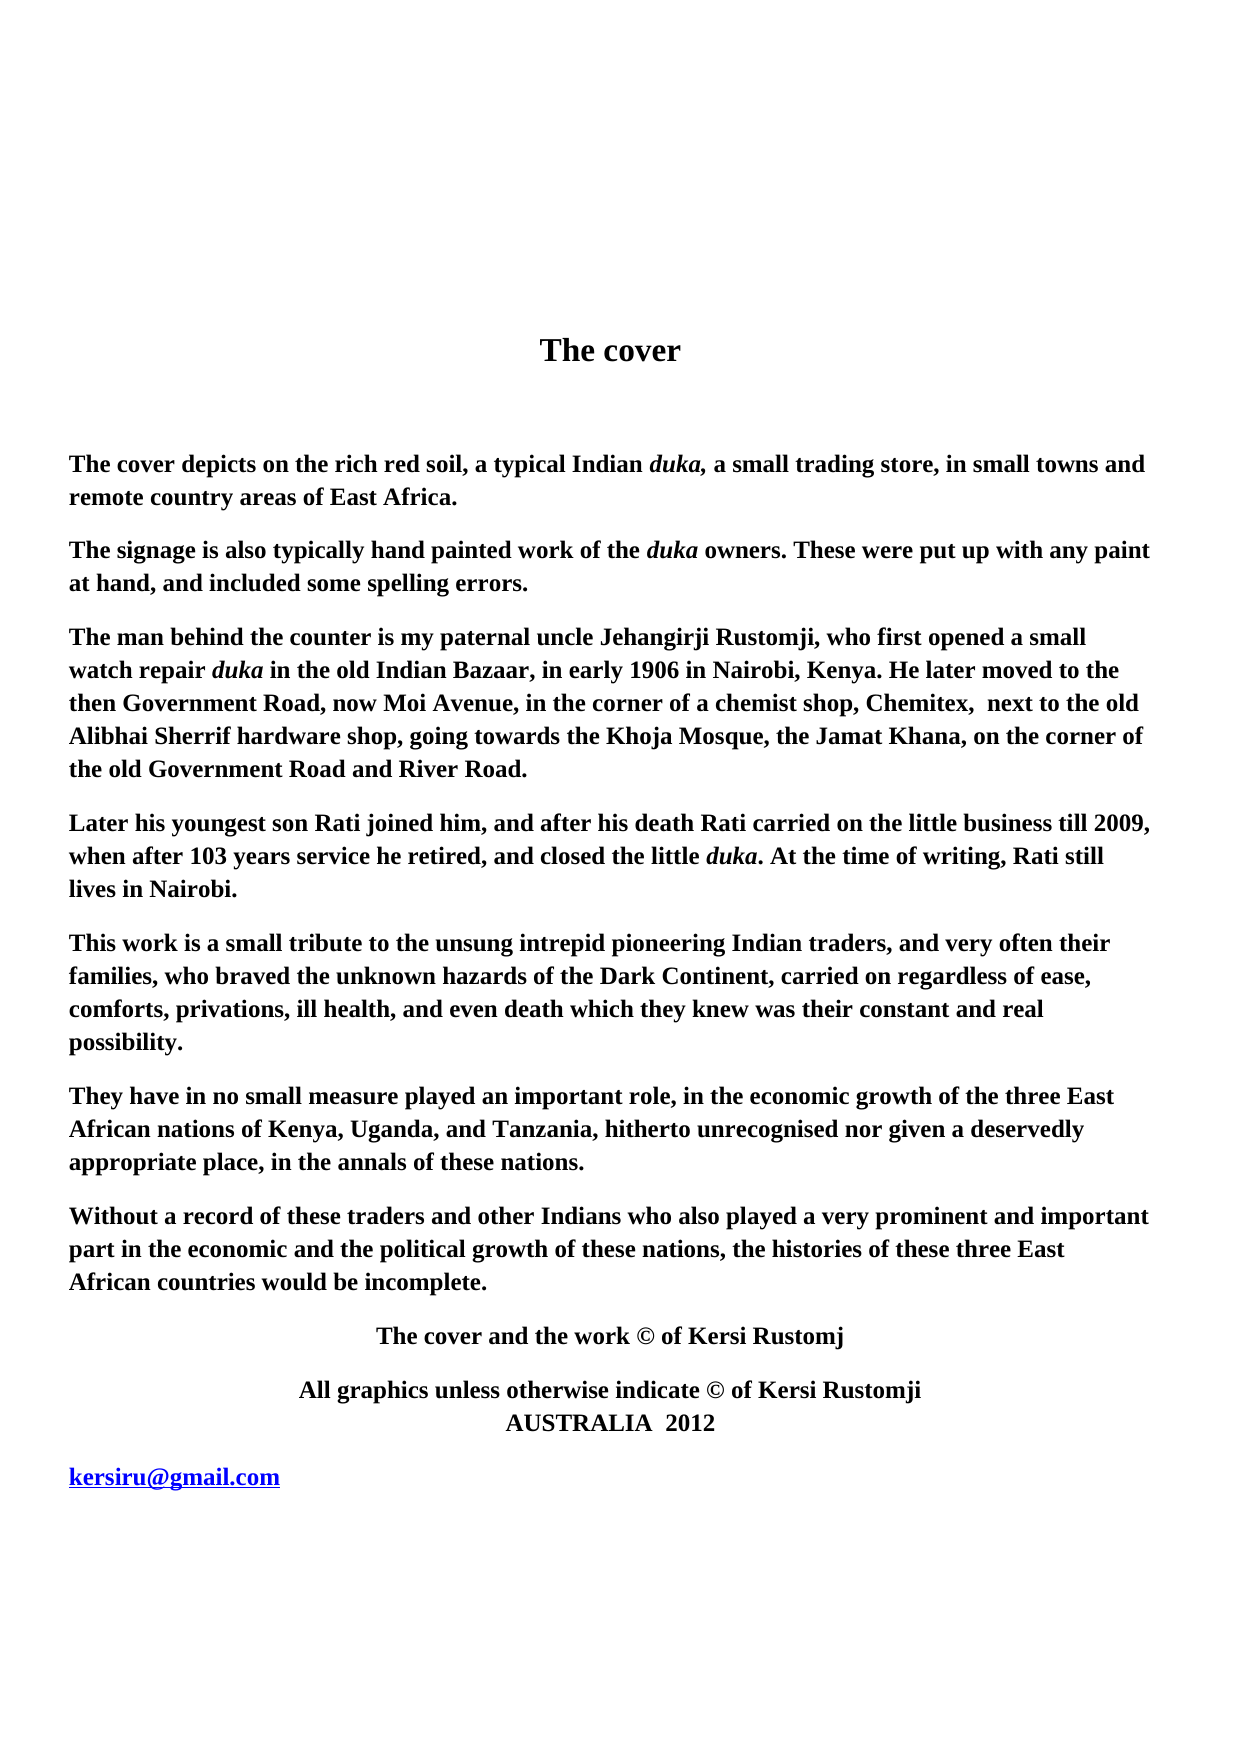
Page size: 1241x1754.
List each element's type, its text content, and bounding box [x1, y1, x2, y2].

text The cover [69, 331, 1152, 369]
text kersiru@gmail.com [69, 1462, 1152, 1490]
text Later his youngest son Rati joined him, and after his death Rati carried on the little business till 2009, when after 103 years service he retired, and closed the little duka. At the time of writing, Rati still lives in . [69, 808, 1152, 903]
text The cover and the work © of Kersi Rustomj [69, 1321, 1152, 1350]
text The signage is also typically hand painted work of the duka owners. These were put up with any paint at hand, and included some spelling errors. [69, 536, 1152, 597]
text All graphics unless otherwise indicate © of Kersi Rustomji AUSTRALIA 2012 [69, 1375, 1152, 1437]
text Without a record of these traders and other Indians who also played a very prominent and important part in the economic and the political growth of these nations, the histories of these three East African countries would be incomplete. [69, 1201, 1152, 1296]
text They have in no small measure played an important role, in the economic growth of the three East African nations of Kenya, Uganda, and Tanzania, hitherto unrecognised nor given a deservedly appropriate place, in the annals of these nations. [69, 1081, 1152, 1176]
text This work is a small tribute to the unsung intrepid pioneering Indian traders, and very often their families, who braved the unknown hazards of the Dark Continent, carried on regardless of ease, comforts, privations, ill health, and even death which they knew was their constant and real possibility. [69, 928, 1152, 1056]
text The cover depicts on the rich red soil, a typical Indian duka, a small trading store, in small towns and remote country areas of . [69, 449, 1152, 510]
text The man behind the counter is my paternal uncle Jehangirji Rustomji, who first opened a small watch repair duka in the old Indian Bazaar, in early 1906 in . He later moved to the then Government Road, now Moi Avenue, in the corner of a chemist shop, Chemitex, next to the old Alibhai Sherrif hardware shop, going towards the Khoja Mosque, the Jamat Khana, on the corner of the old Government Road and River Road. [69, 622, 1152, 783]
